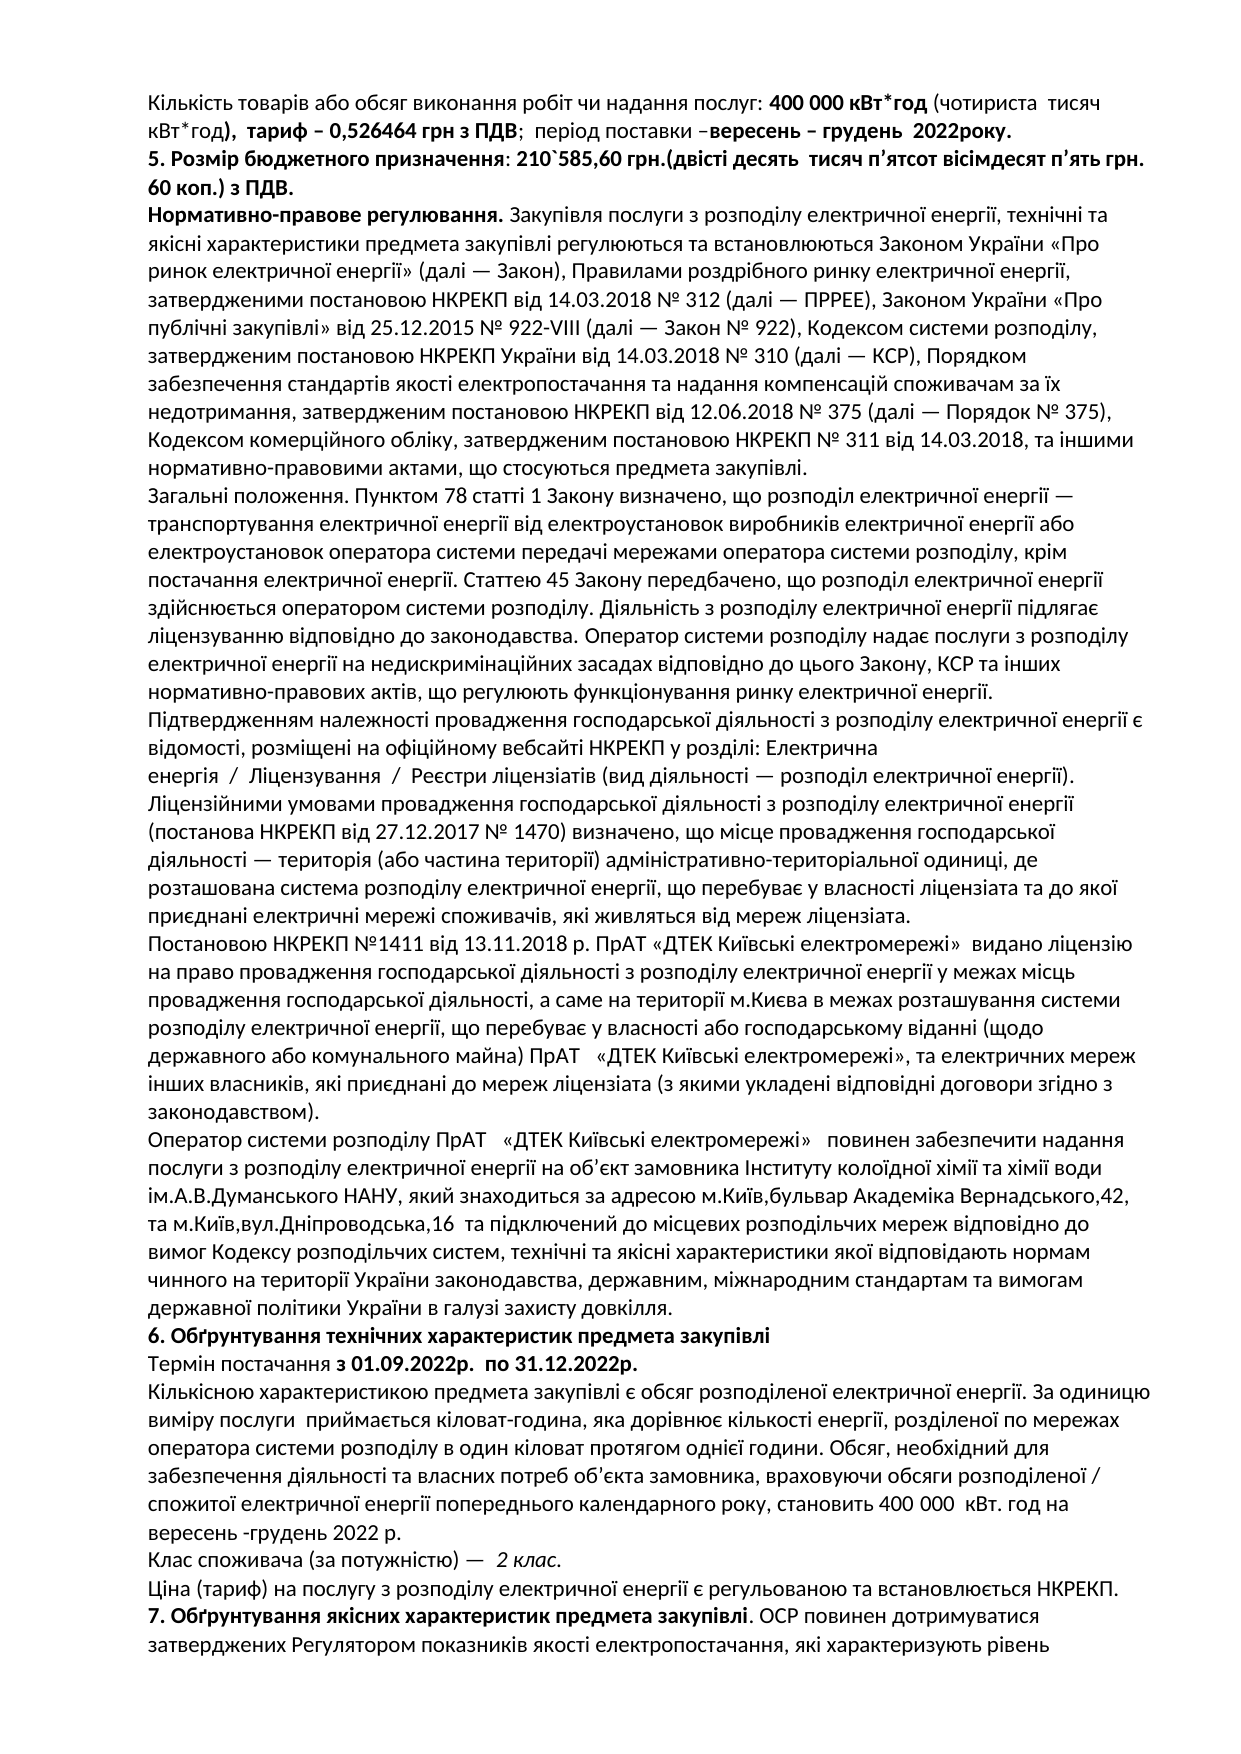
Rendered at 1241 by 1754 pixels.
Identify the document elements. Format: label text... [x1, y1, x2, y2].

text 5. Розмір бюджетного призначення: 210`585,60 грн.(двісті десять тисяч п’ятсот вісімдесят п’ять грн. 60 коп.) з ПДВ. [148, 144, 1152, 201]
text Постановою НКРЕКП №1411 від 13.11.2018 р. ПрАТ «ДТЕК Київські електромережі» видано ліцензію на право провадження господарської діяльності з розподілу електричної енергії у межах місць провадження господарської діяльності, а саме на території м.Києва в межах розташування системи розподілу електричної енергії, що перебуває у власності або господарському віданні (щодо державного або комунального майна) ПрАТ «ДТЕК Київські електромережі», та електричних мереж інших власників, які приєднані до мереж ліцензіата (з якими укладені відповідні договори згідно з законодавством). [148, 929, 1152, 1125]
text Кількісною характеристикою предмета закупівлі є обсяг розподіленої електричної енергії. За одиницю виміру послуги приймається кіловат-година, яка дорівнює кількості енергії, розділеної по мережах оператора системи розподілу в один кіловат протягом однієї години. Обсяг, необхідний для забезпечення діяльності та власних потреб об’єкта замовника, враховуючи обсяги розподіленої / спожитої електричної енергії попереднього календарного року, становить 400 000 кВт. год на вересень -грудень 2022 р. [148, 1377, 1152, 1546]
text Нормативно-правове регулювання. Закупівля послуги з розподілу електричної енергії, технічні та якісні характеристики предмета закупівлі регулюються та встановлюються Законом України «Про ринок електричної енергії» (далі — Закон), Правилами роздрібного ринку електричної енергії, затвердженими постановою НКРЕКП від 14.03.2018 № 312 (далі — ПРРЕЕ), Законом України «Про публічні закупівлі» від 25.12.2015 № 922-VIII (далі — Закон № 922), Кодексом системи розподілу, затвердженим постановою НКРЕКП України від 14.03.2018 № 310 (далі — КСР), Порядком забезпечення стандартів якості електропостачання та надання компенсацій споживачам за їх недотримання, затвердженим постановою НКРЕКП від 12.06.2018 № 375 (далі — Порядок № 375), Кодексом комерційного обліку, затвердженим постановою НКРЕКП № 311 від 14.03.2018, та іншими нормативно-правовими актами, що стосуються предмета закупівлі. [148, 201, 1152, 481]
text Оператор системи розподілу ПрАТ «ДТЕК Київські електромережі» повинен забезпечити надання послуги з розподілу електричної енергії на об’єкт замовника Інституту колоїдної хімії та хімії води ім.А.В.Думанського НАНУ, який знаходиться за адресою м.Київ,бульвар Академіка Вернадського,42, та м.Київ,вул.Дніпроводська,16 та підключений до місцевих розподільчих мереж відповідно до вимог Кодексу розподільчих систем, технічні та якісні характеристики якої відповідають нормам чинного на території України законодавства, державним, міжнародним стандартам та вимогам державної політики України в галузі захисту довкілля. [148, 1125, 1152, 1321]
text Ціна (тариф) на послугу з розподілу електричної енергії є регульованою та встановлюється НКРЕКП. [148, 1574, 1152, 1602]
text Клас споживача (за потужністю) — 2 клас. [148, 1546, 1152, 1574]
text Загальні положення. Пунктом 78 статті 1 Закону визначено, що розподіл електричної енергії — транспортування електричної енергії від електроустановок виробників електричної енергії або електроустановок оператора системи передачі мережами оператора системи розподілу, крім постачання електричної енергії. Статтею 45 Закону передбачено, що розподіл електричної енергії здійснюється оператором системи розподілу. Діяльність з розподілу електричної енергії підлягає ліцензуванню відповідно до законодавства. Оператор системи розподілу надає послуги з розподілу електричної енергії на недискримінаційних засадах відповідно до цього Закону, КСР та інших нормативно-правових актів, що регулюють функціонування ринку електричної енергії. Підтвердженням належності провадження господарської діяльності з розподілу електричної енергії є відомості, розміщені на офіційному вебсайті НКРЕКП у розділі: Електрична енергія / Ліцензування / Реєстри ліцензіатів (вид діяльності — розподіл електричної енергії). [148, 481, 1152, 789]
text 6. Обґрунтування технічних характеристик предмета закупівлі [148, 1321, 1152, 1349]
text Термін постачання з 01.09.2022р. по 31.12.2022р. [148, 1349, 1152, 1377]
text Ліцензійними умовами провадження господарської діяльності з розподілу електричної енергії (постанова НКРЕКП від 27.12.2017 № 1470) визначено, що місце провадження господарської діяльності — територія (або частина території) адміністративно-територіальної одиниці, де розташована система розподілу електричної енергії, що перебуває у власності ліцензіата та до якої приєднані електричні мережі споживачів, які живляться від мереж ліцензіата. [148, 789, 1152, 929]
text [148, 1602, 1152, 1658]
text Кількість товарів або обсяг виконання робіт чи надання послуг: 400 000 кВт*год (чотириста тисяч кВт*год), тариф – 0,526464 грн з ПДВ; період поставки –вересень – грудень 2022року. [148, 88, 1152, 144]
